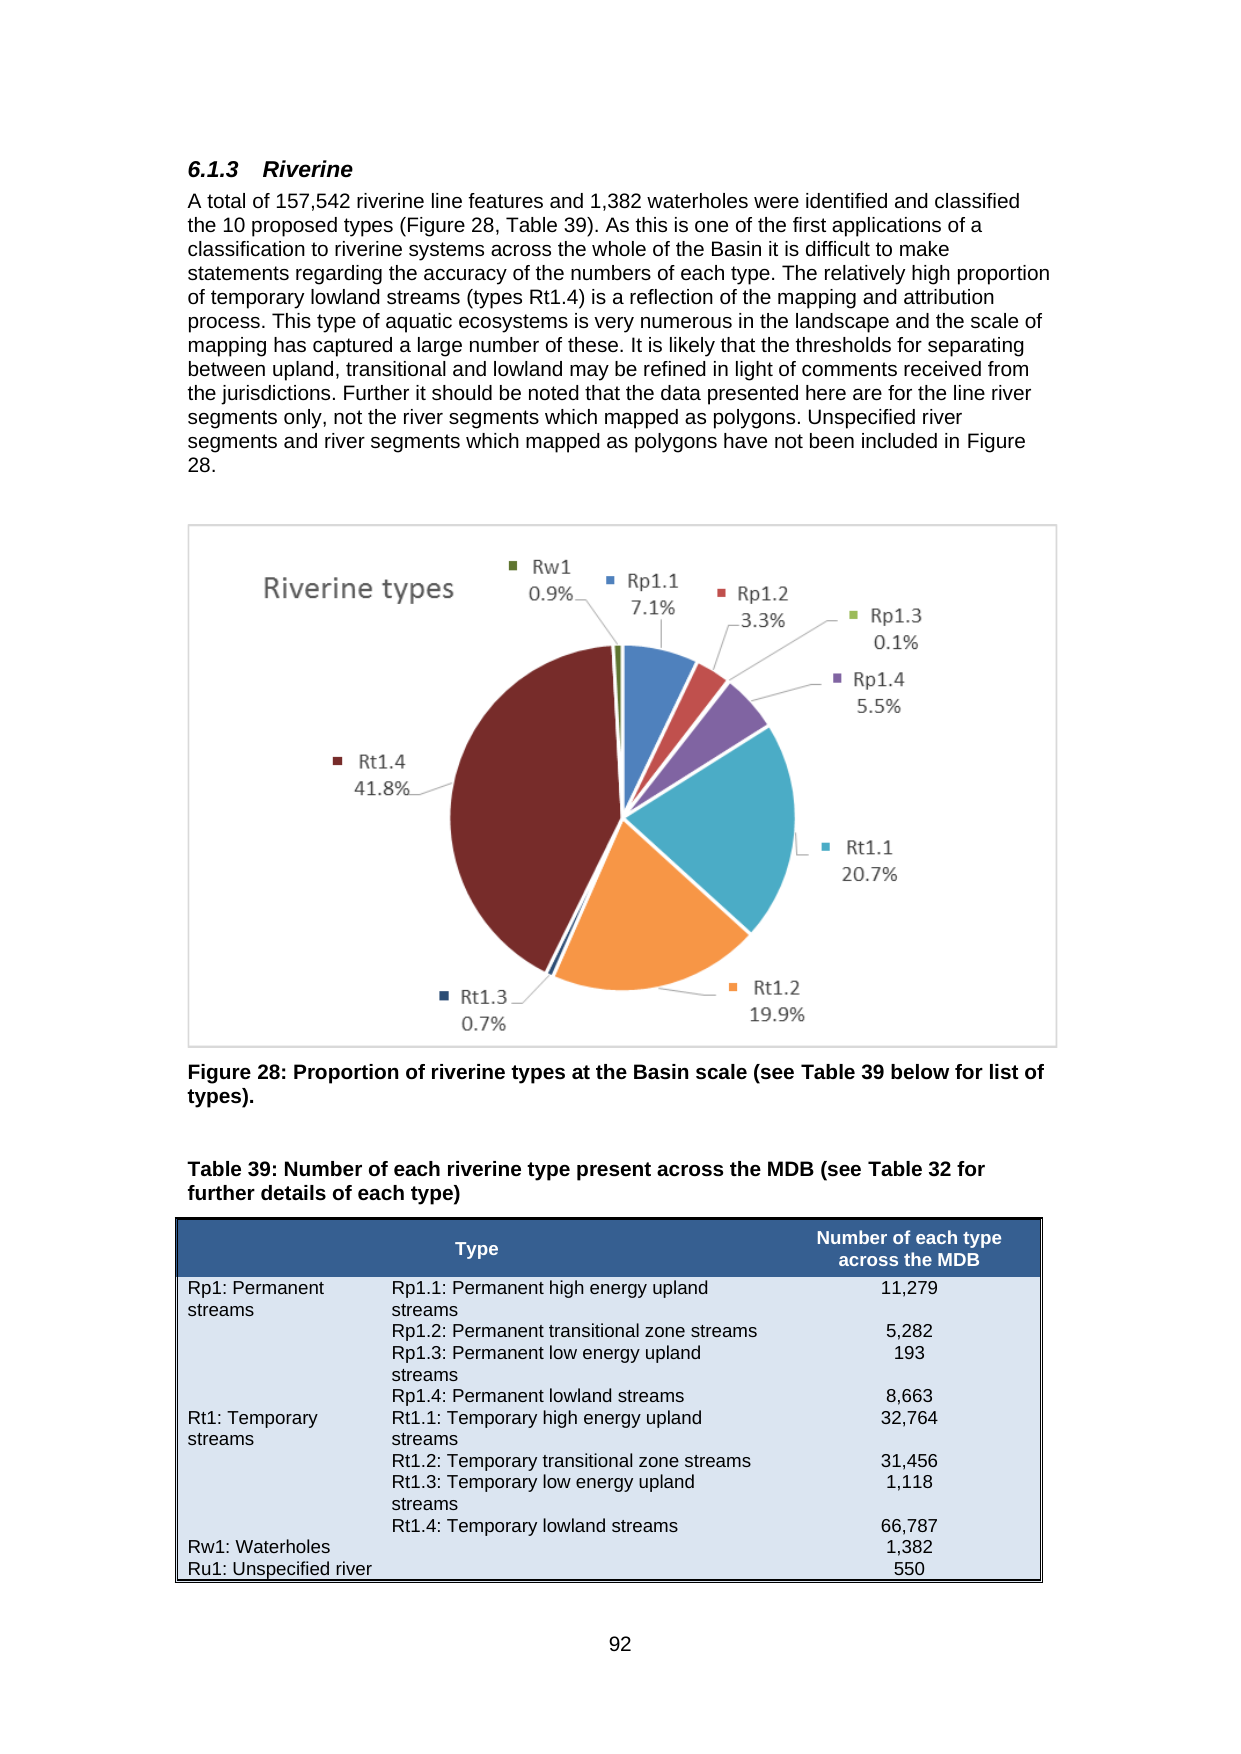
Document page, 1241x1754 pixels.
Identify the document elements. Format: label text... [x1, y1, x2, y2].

subtitle Riverine [187, 156, 1053, 183]
text Table 39: Number of each riverine type present across the MDB (see Table 32 for further details of each type) [187, 1157, 1053, 1204]
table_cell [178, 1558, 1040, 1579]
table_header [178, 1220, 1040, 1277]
picture [187, 524, 1058, 1048]
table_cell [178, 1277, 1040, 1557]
